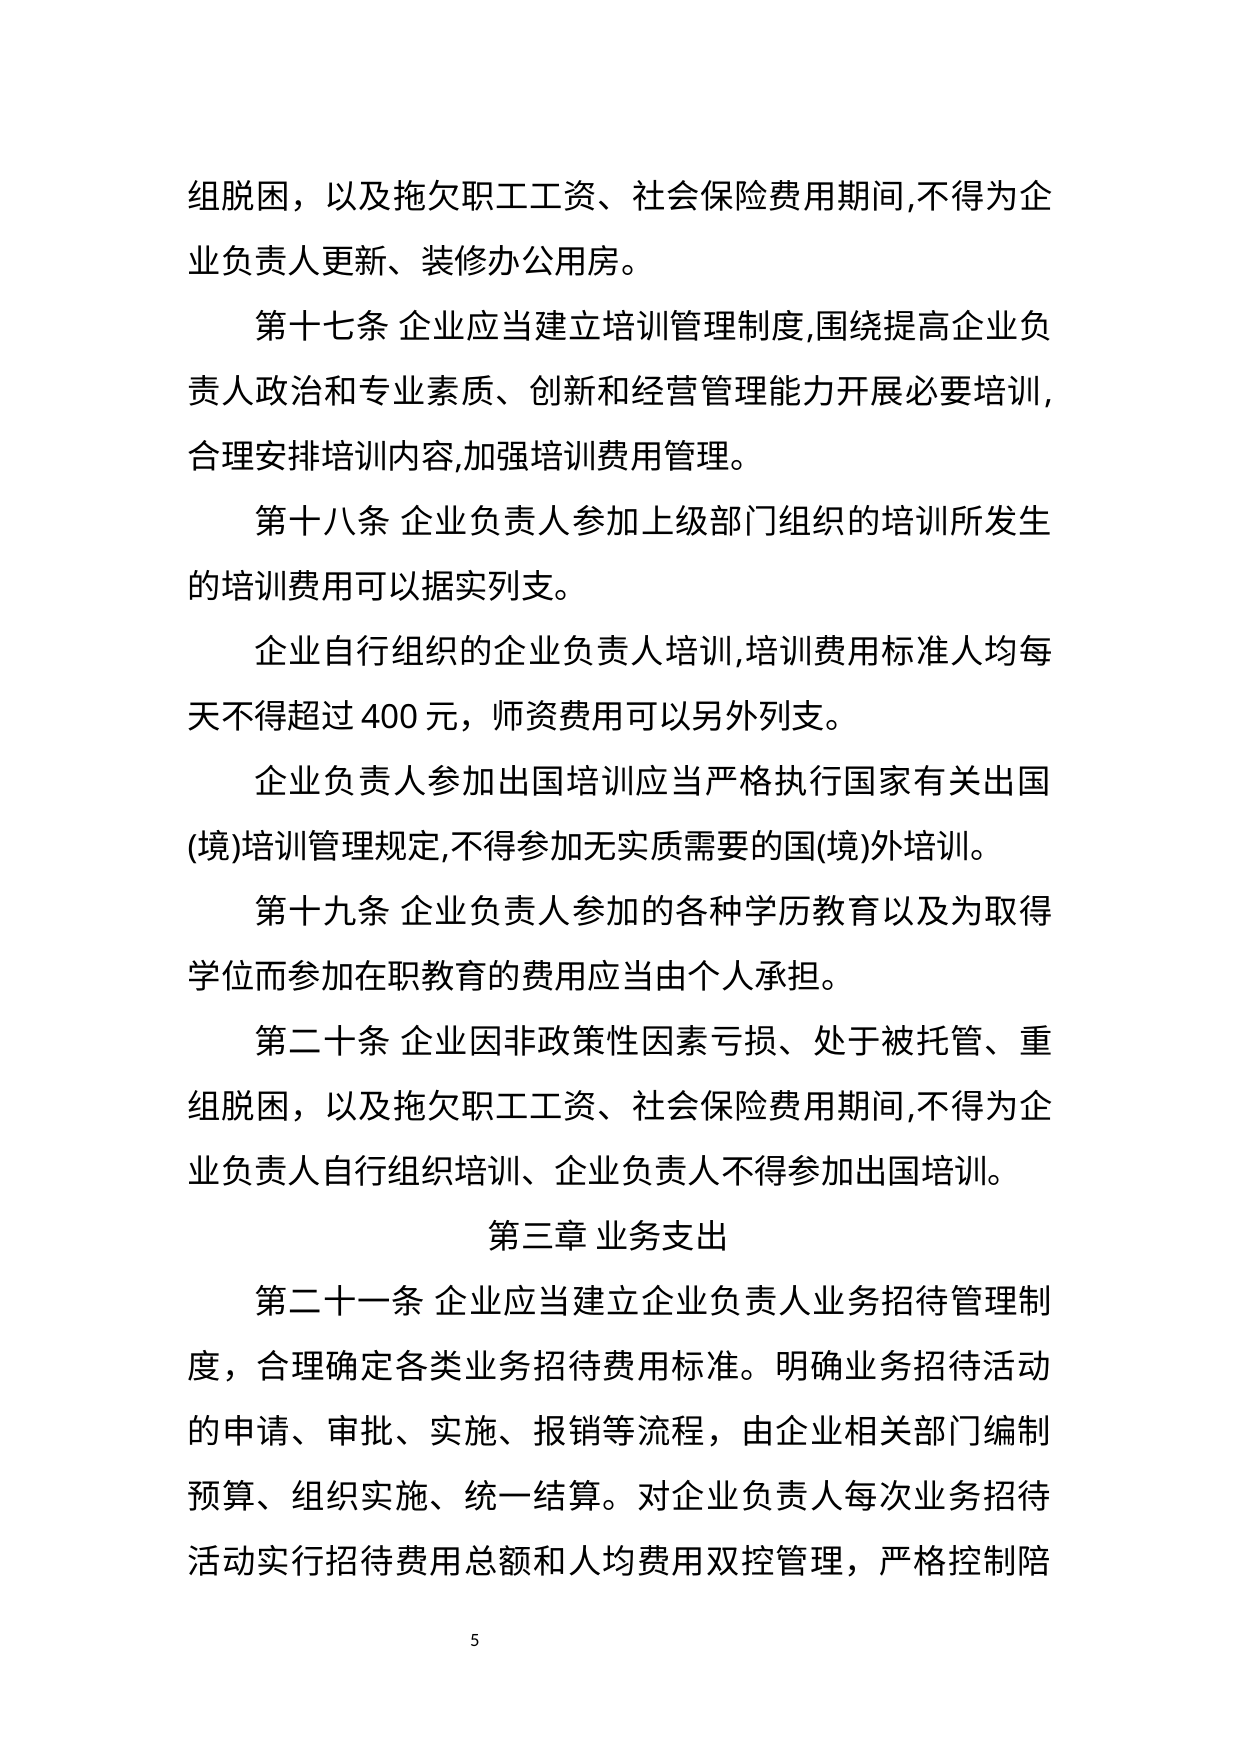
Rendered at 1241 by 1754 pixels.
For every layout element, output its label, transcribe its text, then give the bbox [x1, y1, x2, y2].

list 第二十条 企业因非政策性因素亏损、处于被托管、重组脱困，以及拖欠职工工资、社会保险费用期间,不得为企业负责人自行组织培训、企业负责人不得参加出国培训。 [187, 1007, 1053, 1202]
text 企业负责人参加出国培训应当严格执行国家有关出国(境)培训管理规定,不得参加无实质需要的国(境)外培训。 [187, 747, 1053, 877]
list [187, 162, 1053, 292]
text 第十八条 企业负责人参加上级部门组织的培训所发生的培训费用可以据实列支。 [187, 487, 1053, 617]
text 第十七条 企业应当建立培训管理制度,围绕提高企业负责人政治和专业素质、创新和经营管理能力开展必要培训,合理安排培训内容,加强培训费用管理。 [187, 292, 1053, 487]
list 第三章 业务支出 [187, 1202, 1053, 1267]
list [187, 1267, 1053, 1592]
text 企业自行组织的企业负责人培训,培训费用标准人均每天不得超过400元，师资费用可以另外列支。 [187, 617, 1053, 747]
list 第十九条 企业负责人参加的各种学历教育以及为取得学位而参加在职教育的费用应当由个人承担。 [187, 877, 1053, 1007]
